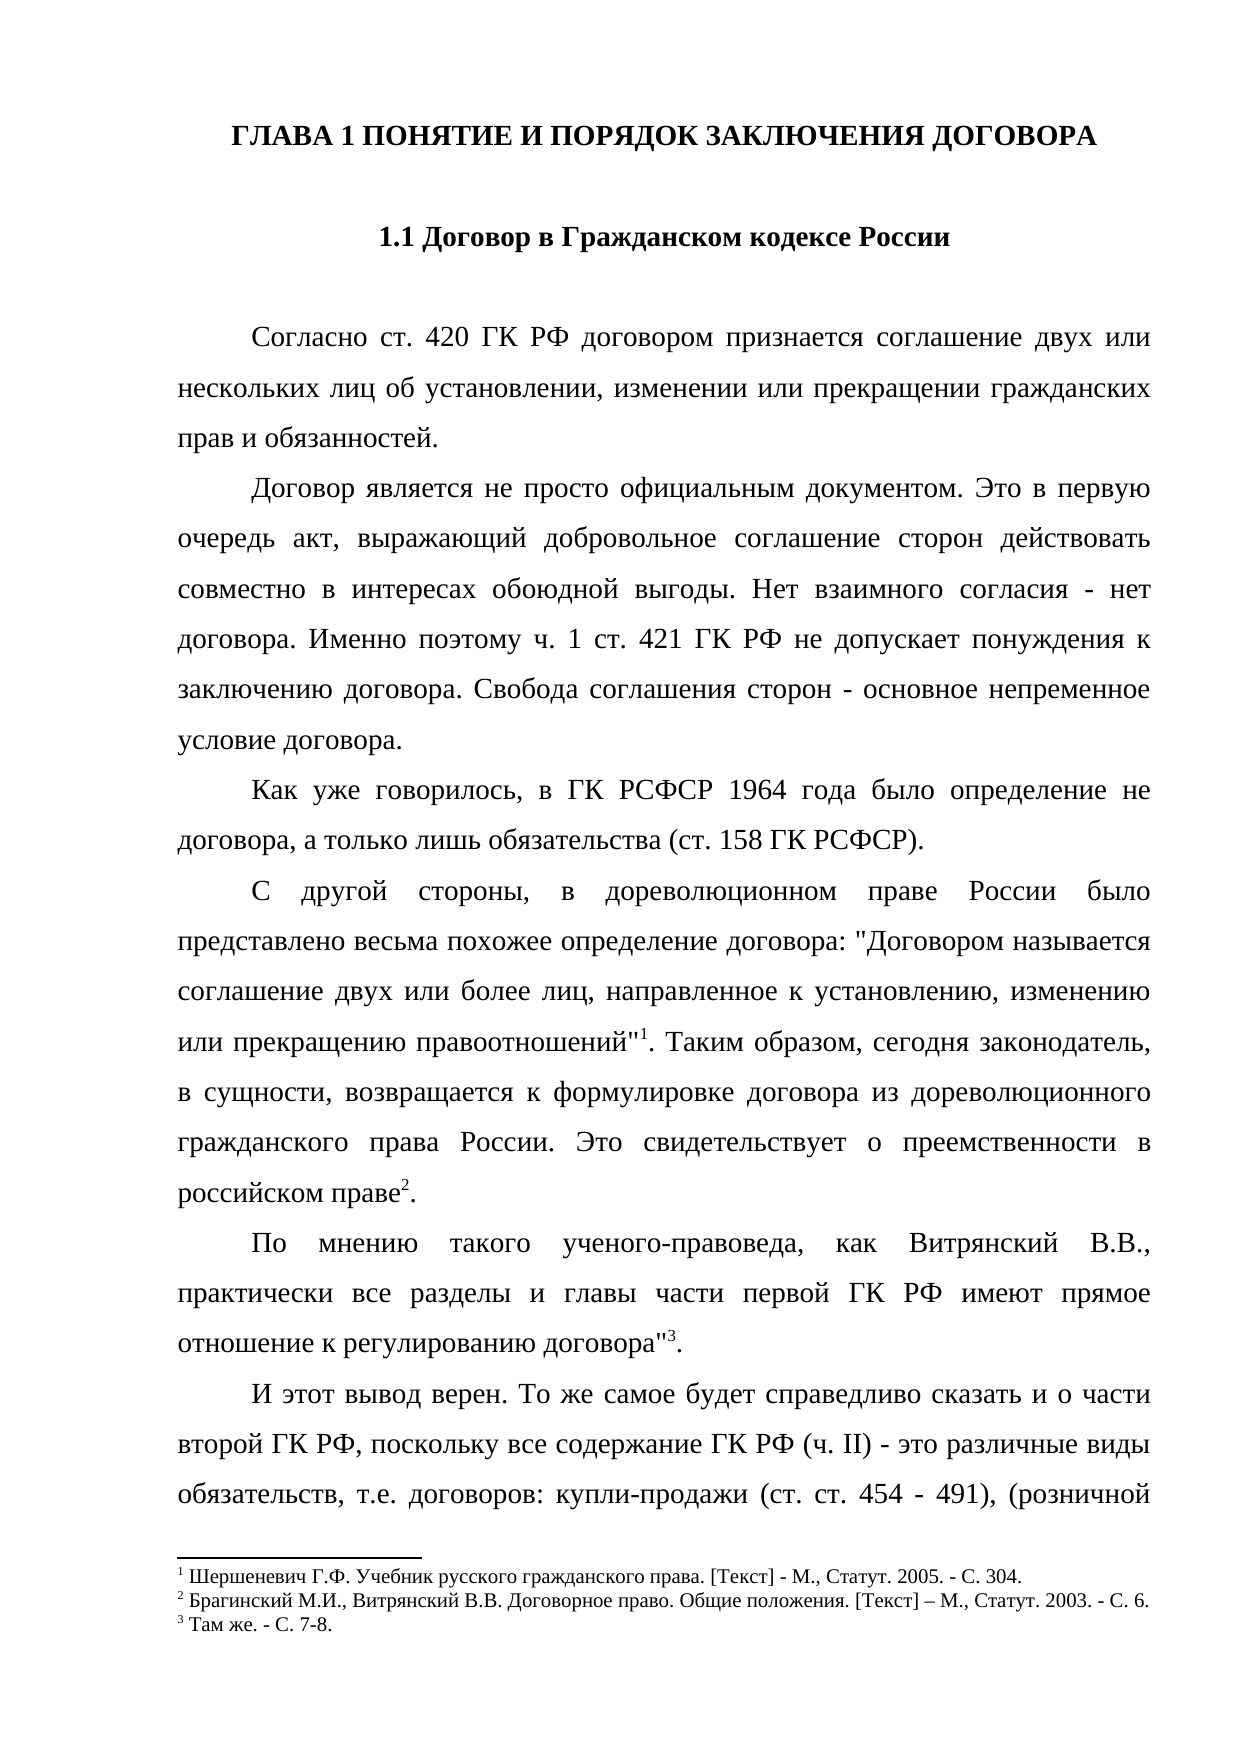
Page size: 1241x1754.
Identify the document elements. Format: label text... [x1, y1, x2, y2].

subtitle 1.1 Договор в Гражданском кодексе России [177, 219, 1152, 252]
text Как уже говорилось, в ГК РСФСР 1964 года было определение не договора, а только лишь обязательства (ст. 158 ГК РСФСР). [177, 772, 1152, 856]
text По мнению такого ученого-правоведа, как Витрянский В.В., практически все разделы и главы части первой ГК РФ имеют прямое отношение к регулированию договора". [177, 1225, 1152, 1359]
text Согласно ст. 420 ГК РФ договором признается соглашение двух или нескольких лиц об установлении, изменении или прекращении гражданских прав и обязанностей. [177, 319, 1152, 453]
subtitle ГЛАВА 1 ПОНЯТИЕ И ПОРЯДОК ЗАКЛЮЧЕНИЯ ДОГОВОРА [177, 118, 1152, 152]
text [177, 1376, 1152, 1510]
text С другой стороны, в дореволюционном праве России было представлено весьма похожее определение договора: "Договором называется соглашение двух или более лиц, направленное к установлению, изменению или прекращению правоотношений". Таким образом, сегодня законодатель, в сущности, возвращается к формулировке договора из дореволюционного гражданского права России. Это свидетельствует о преемственности в российском праве. [177, 873, 1152, 1208]
text Договор является не просто официальным документом. Это в первую очередь акт, выражающий добровольное соглашение сторон действовать совместно в интересах обоюдной выгоды. Нет взаимного согласия - нет договора. Именно поэтому ч. 1 ст. 421 ГК РФ не допускает понуждения к заключению договора. Свобода соглашения сторон - основное непременное условие договора. [177, 470, 1152, 755]
